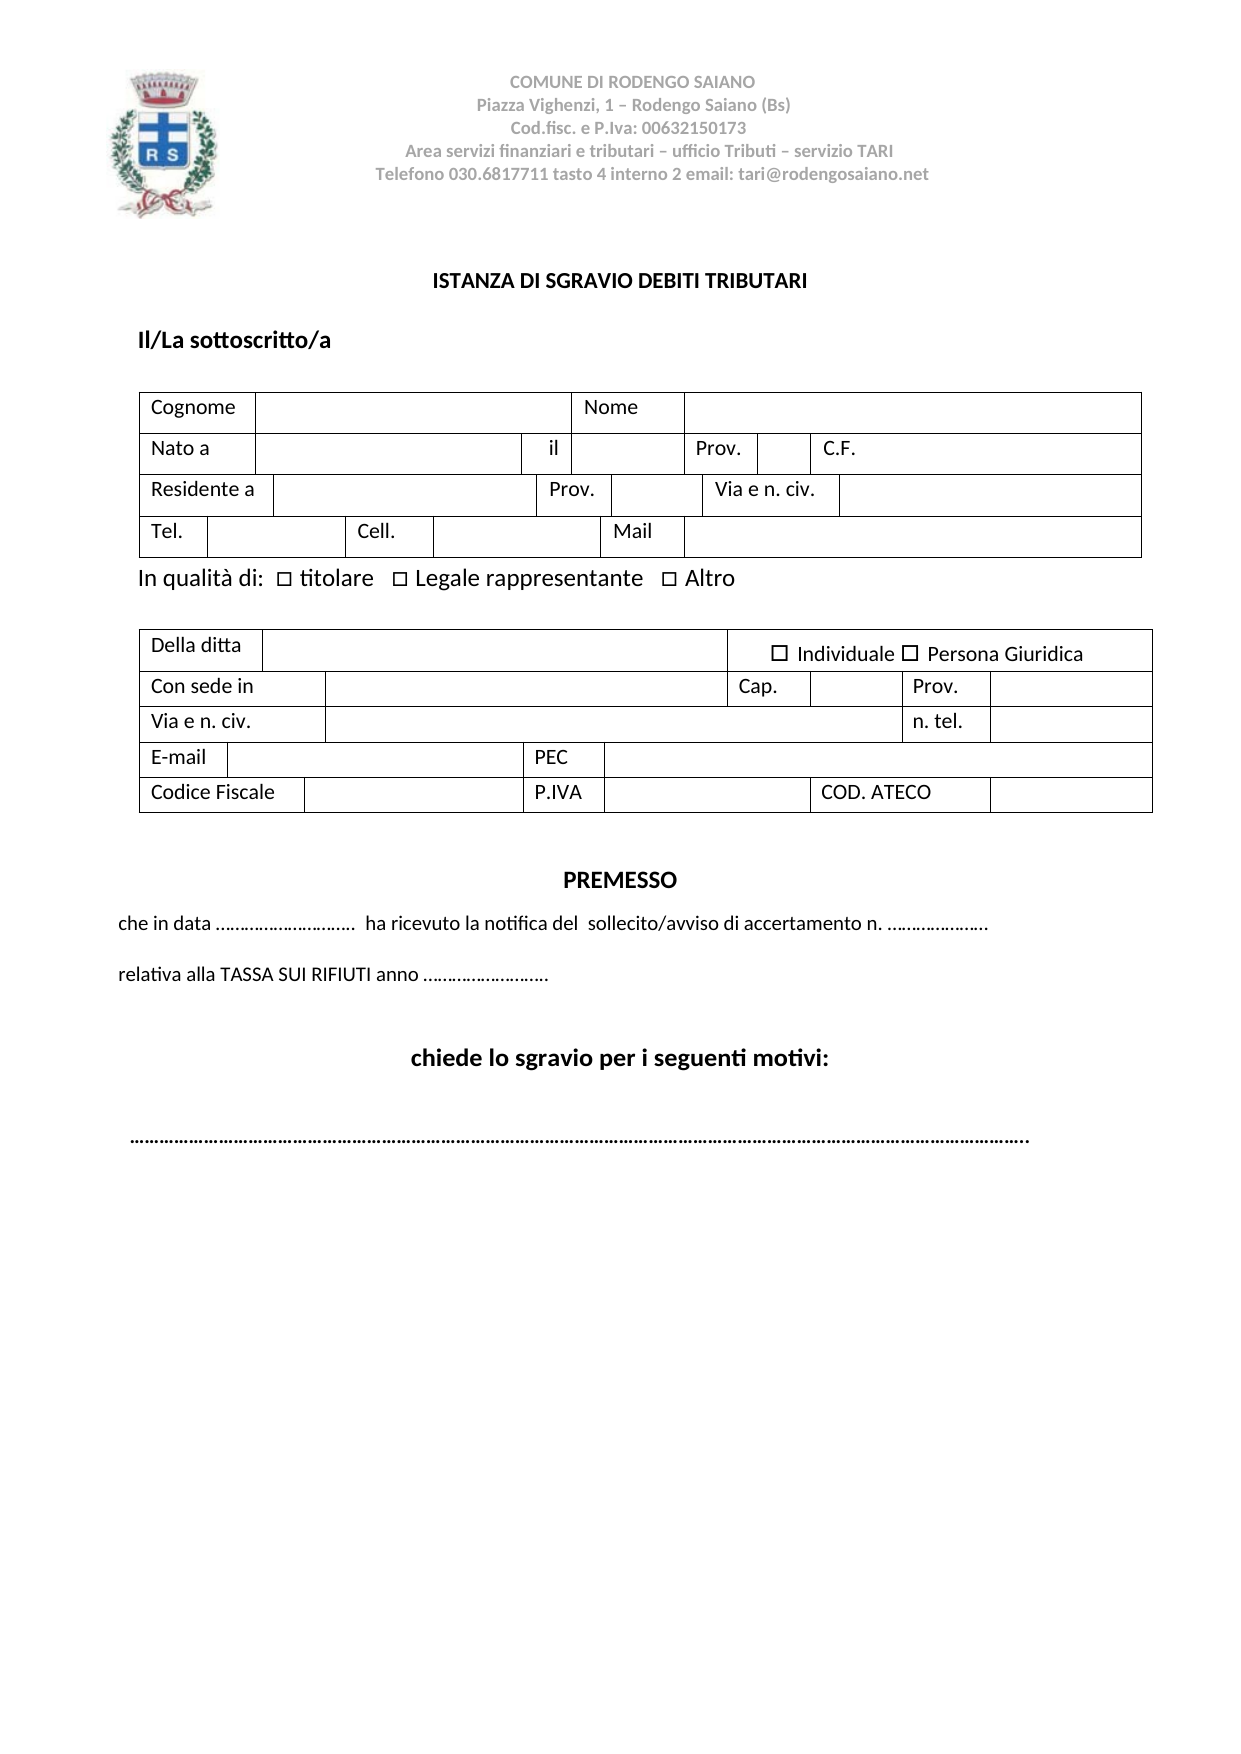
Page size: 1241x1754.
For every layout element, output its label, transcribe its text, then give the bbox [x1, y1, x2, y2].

table_cell E-mail [140, 743, 227, 777]
text che in data ……………………….. ha ricevuto la notifica del sollecito/avviso di accertamento n. ………………… [118, 910, 1122, 935]
table_cell [612, 475, 702, 516]
table_cell [991, 778, 1152, 812]
table_cell PEC [524, 743, 604, 777]
table_cell Nato a [140, 434, 255, 474]
table_header [263, 630, 727, 671]
table_cell [840, 475, 1141, 516]
table_cell Tel. [140, 517, 207, 557]
text PREMESSO [118, 864, 1122, 895]
table_cell [811, 672, 902, 706]
text Il/La sottoscritto/a [138, 325, 1122, 355]
table_cell [305, 778, 523, 812]
table_cell COD. ATECO [811, 778, 990, 812]
table_header [256, 393, 571, 433]
table_cell [991, 672, 1152, 706]
picture [106, 69, 220, 219]
table_header [685, 393, 1141, 433]
table_cell Prov. [685, 434, 757, 474]
table_cell Con sede in [140, 672, 325, 706]
table_header □ Individuale □ Persona Giuridica [728, 630, 1152, 671]
table_cell [208, 517, 345, 557]
text relativa alla TASSA SUI RIFIUTI anno …………………….. [118, 961, 1122, 986]
table_cell Cap. [728, 672, 810, 706]
table_cell [758, 434, 810, 474]
table_cell Via e n. civ. [703, 475, 839, 516]
table_cell Codice Fiscale [140, 778, 304, 812]
table_cell [326, 707, 902, 742]
table_cell Residente a [140, 475, 273, 516]
table_cell P.IVA [524, 778, 604, 812]
table_cell Via e n. civ. [140, 707, 325, 742]
table_cell [605, 743, 1152, 777]
table_header Cognome [140, 393, 255, 433]
table_cell Mail [601, 517, 684, 557]
text chiede lo sgravio per i seguenti motivi: [118, 1042, 1122, 1073]
table_cell Prov. [903, 672, 990, 706]
text ……………………………………………………………………………………………………………………………………………………………….. [129, 1124, 1122, 1149]
table_cell n. tel. [903, 707, 990, 742]
table_cell [228, 743, 523, 777]
table_cell [434, 517, 600, 557]
table_header Della ditta [140, 630, 262, 671]
table_cell [991, 707, 1152, 742]
text In qualità di: □ titolare □ Legale rappresentante □ Altro [138, 558, 1122, 594]
table_cell [326, 672, 727, 706]
table_cell [685, 517, 1141, 557]
table_cell Cell. [346, 517, 433, 557]
table_cell Prov. [537, 475, 611, 516]
table_cell C.F. [811, 434, 1141, 474]
table_cell [572, 434, 684, 474]
table_cell [605, 778, 810, 812]
text ISTANZA DI SGRAVIO DEBITI TRIBUTARI [118, 266, 1122, 294]
table_cell [256, 434, 521, 474]
table_cell [274, 475, 536, 516]
table_cell il [522, 434, 571, 474]
table_header Nome [572, 393, 684, 433]
